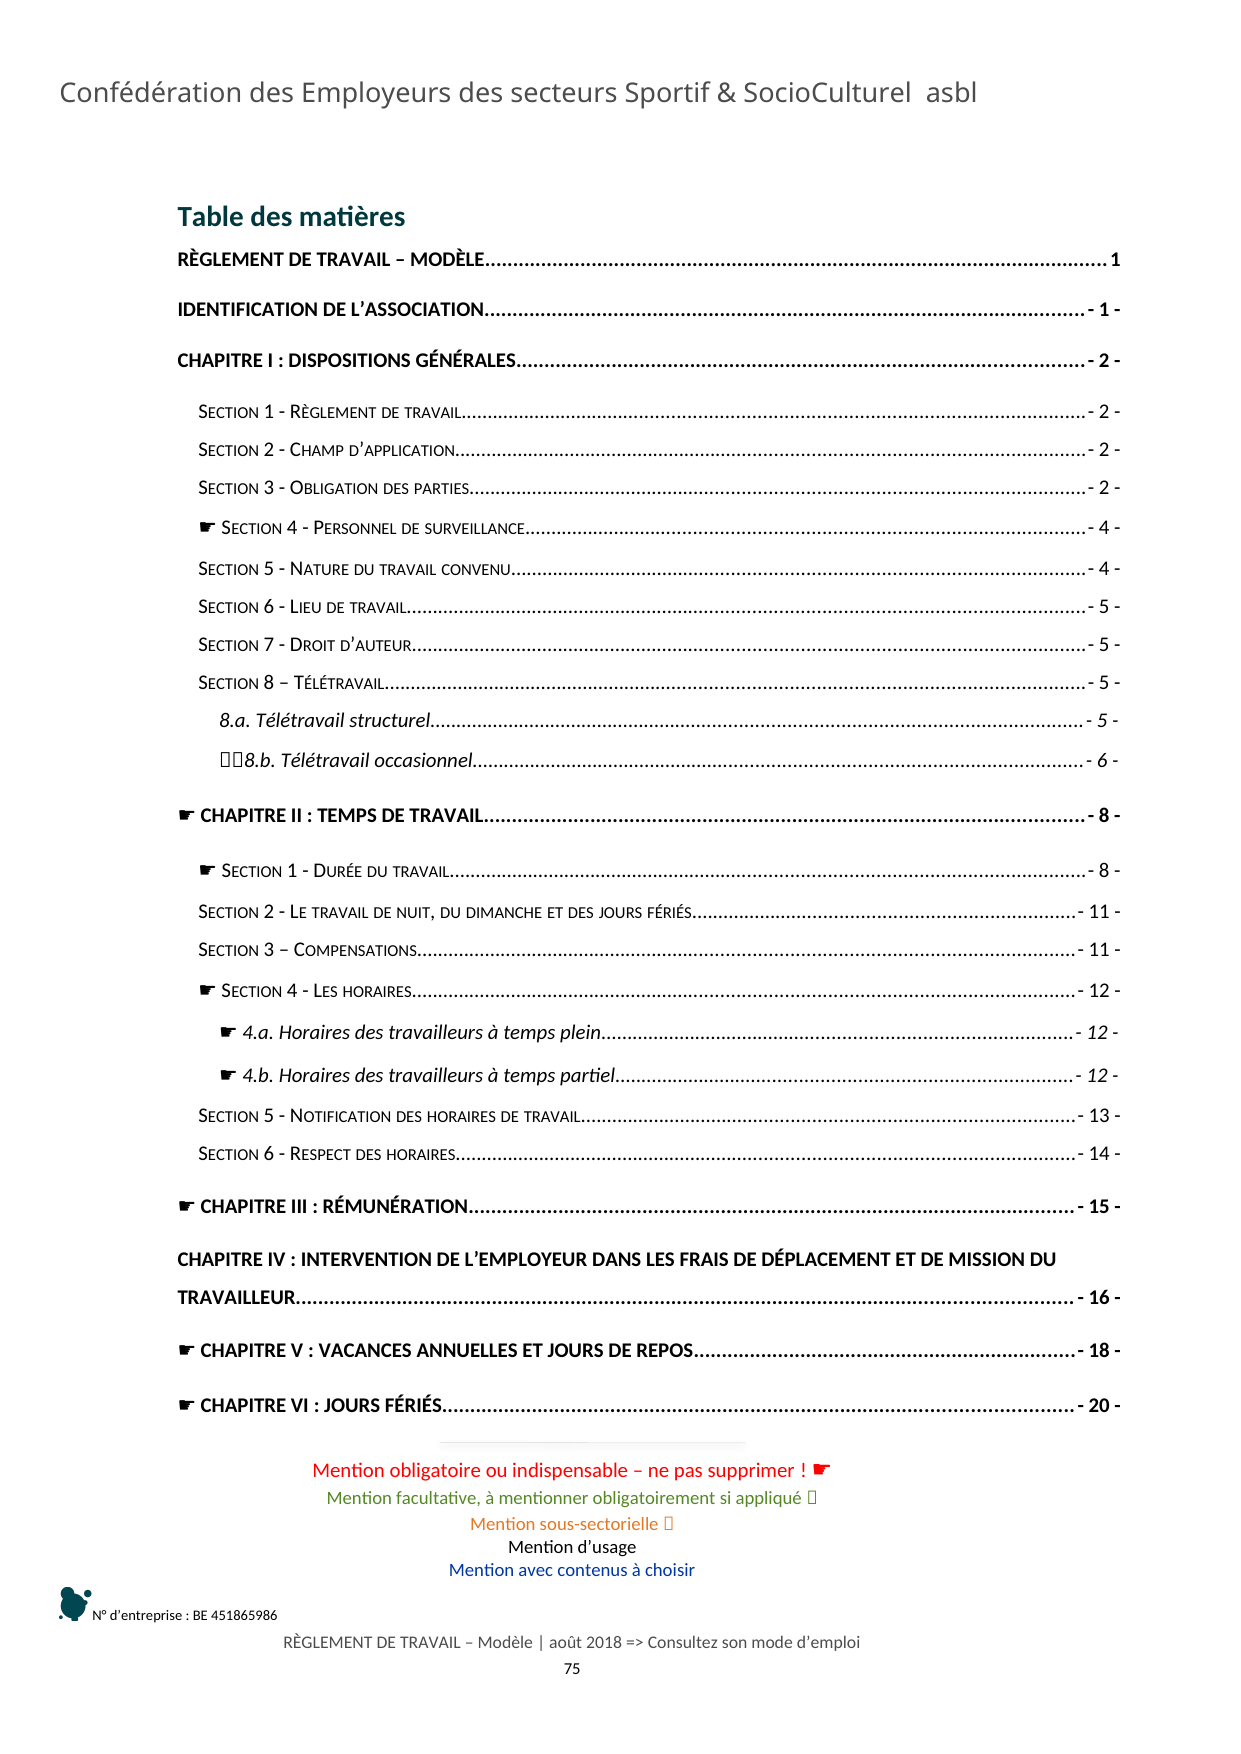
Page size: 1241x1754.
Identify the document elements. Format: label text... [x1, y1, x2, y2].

text Section 2 - Champ d’application - 2 - [198, 436, 1122, 461]
text CHAPITRE IV : INTERVENTION DE L’EMPLOYEUR DANS LES FRAIS DE DÉPLACEMENT ET DE MISSION DU TRAVAILLEUR - 16 - [177, 1246, 1122, 1310]
text 8.b. Télétravail occasionnel - 6 - [219, 745, 1122, 774]
text Section 6 - Respect des horaires - 14 - [198, 1141, 1122, 1166]
text Section 8 – Télétravail - 5 - [198, 669, 1122, 694]
text Section 2 - Le travail de nuit, du dimanche et des jours fériés - 11 - [198, 898, 1122, 924]
text ☛ 4.b. Horaires des travailleurs à temps partiel - 12 - [219, 1060, 1122, 1088]
picture [59, 1587, 93, 1621]
text Section 5 - Nature du travail convenu - 4 - [198, 555, 1122, 580]
text IDENTIFICATION DE L’ASSOCIATION - 1 - [177, 297, 1122, 322]
text ☛ CHAPITRE VI : JOURS FÉRIÉS - 20 - [177, 1390, 1122, 1419]
text ﻿﻿﻿﻿﻿﻿☛ Section 1 - Durée du travail - 8 - [198, 856, 1122, 884]
text ☛ 4.a. Horaires des travailleurs à temps plein - 12 - [219, 1017, 1122, 1046]
text ☛ Section 4 - Les horaires - 12 - [198, 975, 1122, 1003]
text Section 5 - Notification des horaires de travail - 13 - [198, 1102, 1122, 1128]
text ☛ CHAPITRE III : RÉMUNÉRATION - 15 - [177, 1191, 1122, 1220]
subtitle Table des matières [177, 198, 1122, 233]
text Section 1 - Règlement de travail - 2 - [198, 398, 1122, 423]
text Section 7 - Droit d’auteur - 5 - [198, 631, 1122, 656]
text RÈGLEMENT DE TRAVAIL – Modèle 1 [177, 246, 1122, 271]
text Section 3 – Compensations - 11 - [198, 937, 1122, 962]
text Section 6 - Lieu de travail - 5 - [198, 593, 1122, 618]
text 8.a. Télétravail structurel - 5 - [219, 707, 1122, 733]
text ☛ CHAPITRE V : VACANCES ANNUELLES ET JOURS DE REPOS - 18 - [177, 1335, 1122, 1363]
text CHAPITRE I : DISPOSITIONS GÉNÉRALES - 2 - [177, 347, 1122, 373]
text ☛ CHAPITRE II : TEMPS DE TRAVAIL - 8 - [177, 801, 1122, 829]
text ☛ Section 4 - Personnel de surveillance - 4 - [198, 512, 1122, 541]
text Section 3 - Obligation des parties - 2 - [198, 474, 1122, 499]
